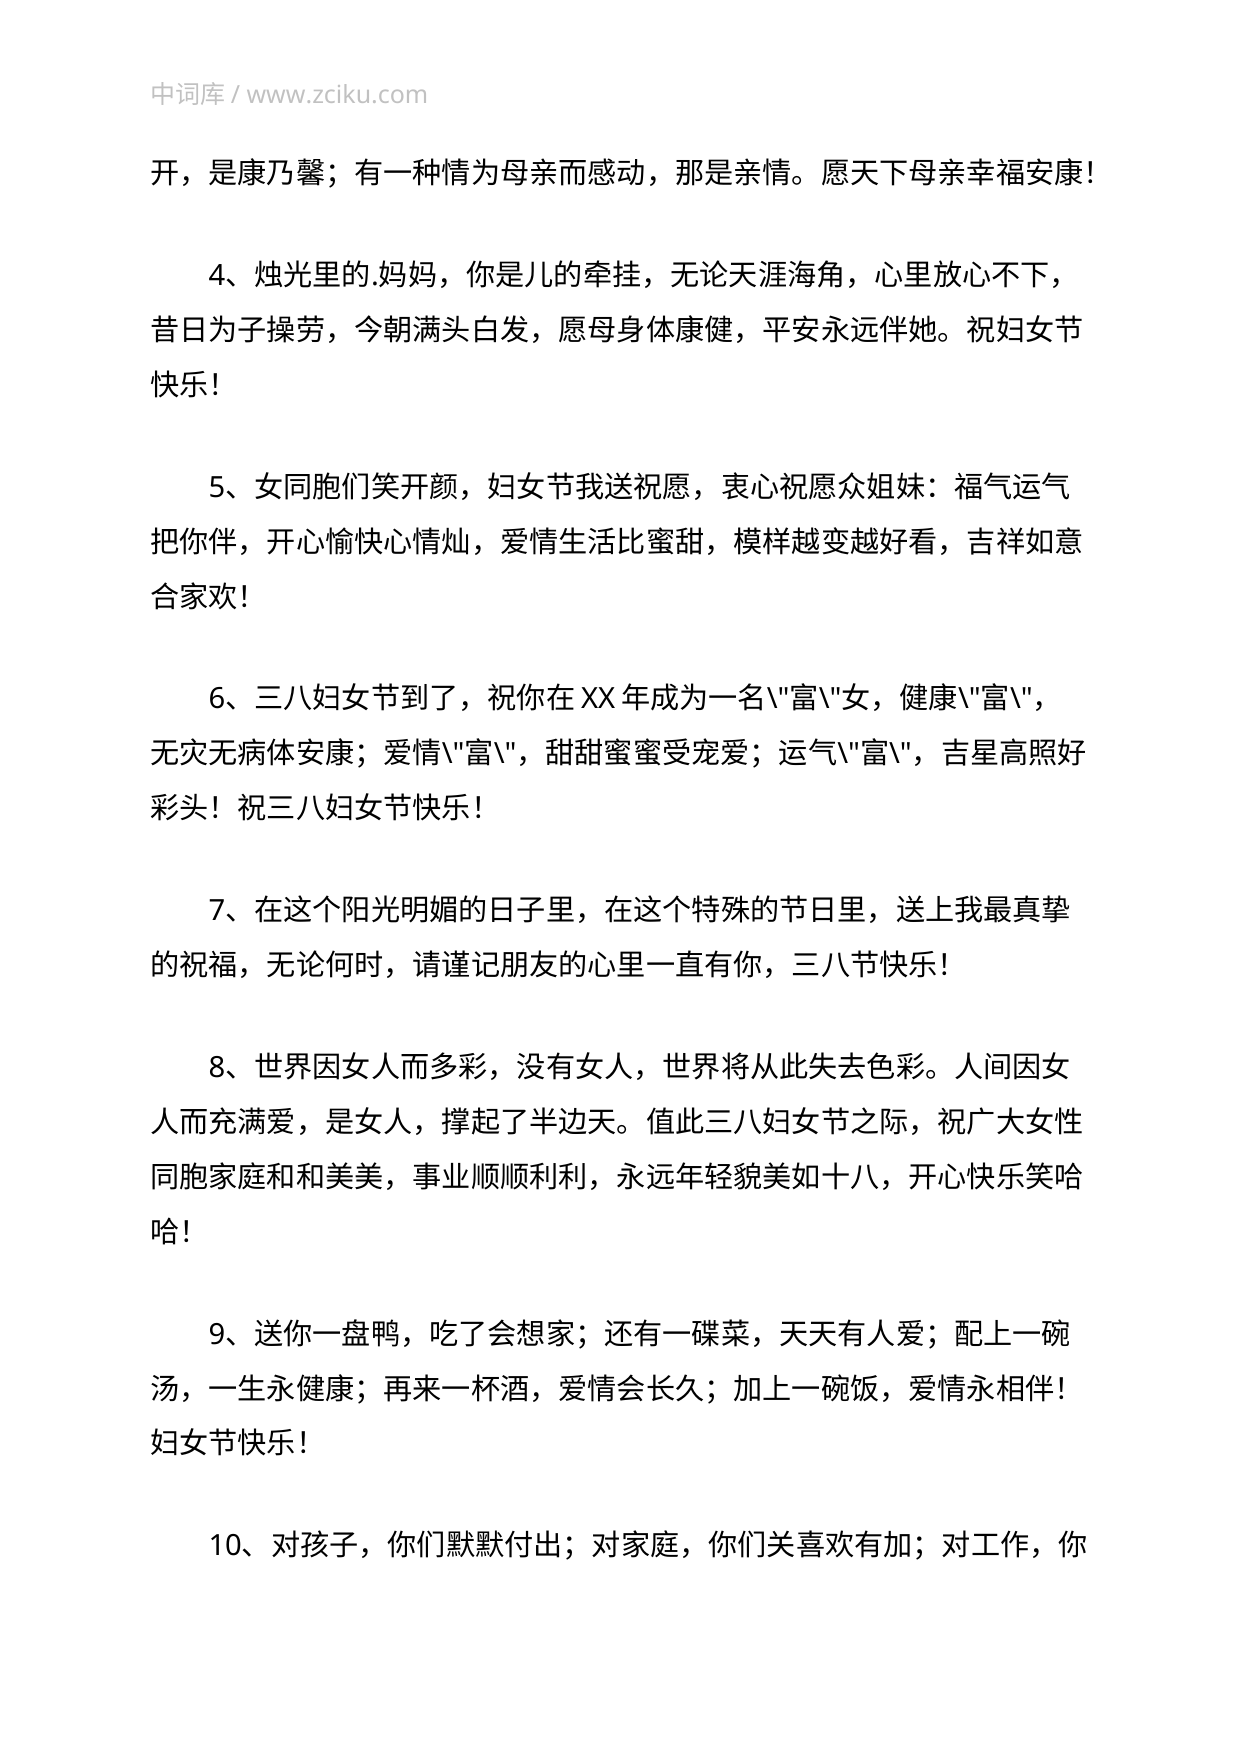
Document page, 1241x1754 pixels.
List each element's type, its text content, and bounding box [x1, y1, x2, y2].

text 5、女同胞们笑开颜，妇女节我送祝愿，衷心祝愿众姐妹：福气运气把你伴，开心愉快心情灿，爱情生活比蜜甜，模样越变越好看，吉祥如意合家欢！ [150, 463, 1090, 616]
text 6、三八妇女节到了，祝你在XX年成为一名\"富\"女，健康\"富\"，无灾无病体安康；爱情\"富\"，甜甜蜜蜜受宠爱；运气\"富\"，吉星高照好彩头！祝三八妇女节快乐！ [150, 675, 1090, 827]
text 4、烛光里的.妈妈，你是儿的牵挂，无论天涯海角，心里放心不下，昔日为子操劳，今朝满头白发，愿母身体康健，平安永远伴她。祝妇女节快乐！ [150, 252, 1090, 404]
text 8、世界因女人而多彩，没有女人，世界将从此失去色彩。人间因女人而充满爱，是女人，撑起了半边天。值此三八妇女节之际，祝广大女性同胞家庭和和美美，事业顺顺利利，永远年轻貌美如十八，开心快乐笑哈哈！ [150, 1044, 1090, 1251]
text 9、送你一盘鸭，吃了会想家；还有一碟菜，天天有人爱；配上一碗汤，一生永健康；再来一杯酒，爱情会长久；加上一碗饭，爱情永相伴！妇女节快乐！ [150, 1310, 1090, 1462]
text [150, 150, 1090, 192]
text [150, 1522, 1090, 1564]
text 7、在这个阳光明媚的日子里，在这个特殊的节日里，送上我最真挚的祝福，无论何时，请谨记朋友的心里一直有你，三八节快乐！ [150, 887, 1090, 984]
